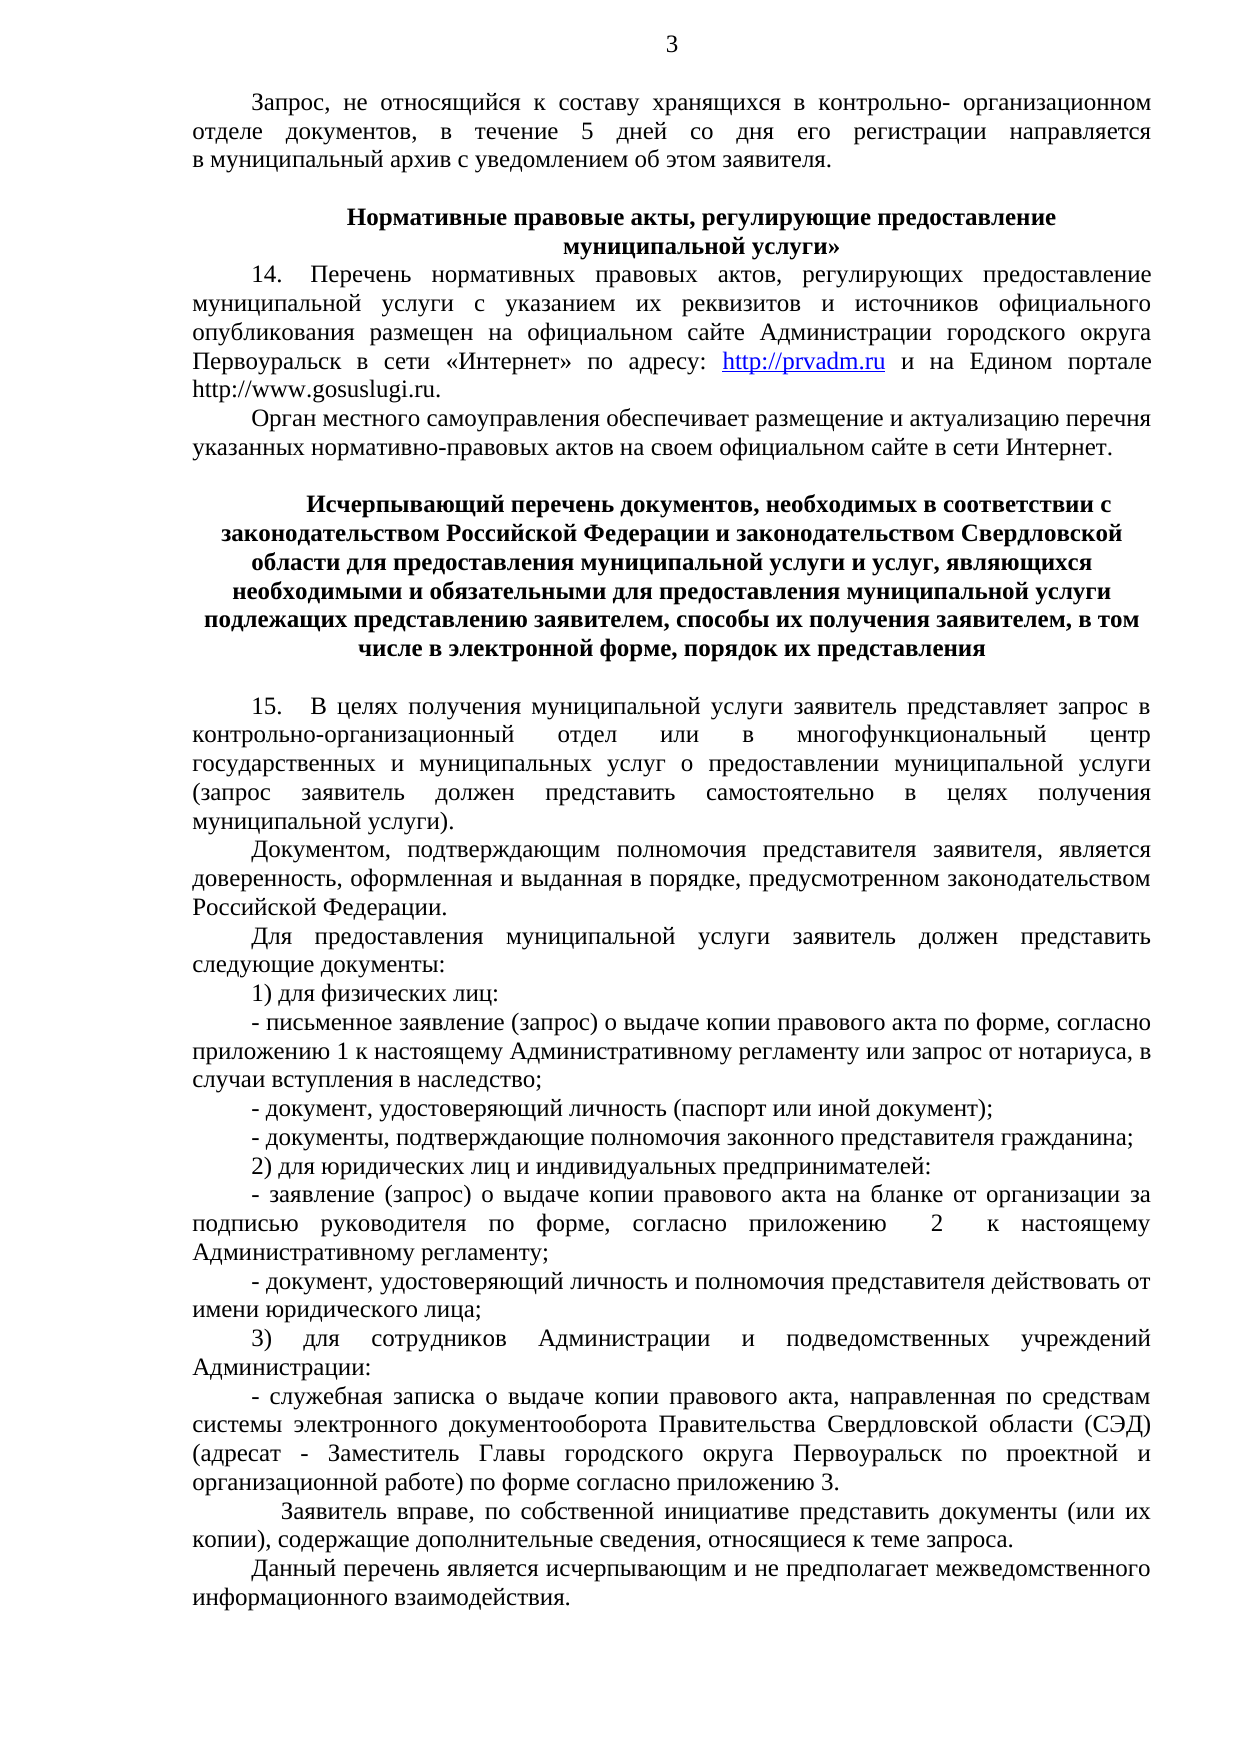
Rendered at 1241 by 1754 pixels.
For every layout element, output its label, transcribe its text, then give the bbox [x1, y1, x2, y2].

text 1) для физических лиц: [192, 978, 1152, 1007]
text - документ, удостоверяющий личность и полномочия представителя действовать от имени юридического лица; [192, 1266, 1152, 1323]
text - письменное заявление (запрос) о выдаче копии правового акта по форме, согласно приложению 1 к настоящему Административному регламенту или запрос от нотариуса, в случаи вступления в наследство; [192, 1007, 1152, 1093]
text 3) для сотрудников Администрации и подведомственных учреждений Администрации: [192, 1323, 1152, 1381]
list Документом, подтверждающим полномочия представителя заявителя, является доверенность, оформленная и выданная в порядке, предусмотренном законодательством Российской Федерации. [192, 834, 1152, 921]
text Орган местного самоуправления обеспечивает размещение и актуализацию перечня указанных нормативно-правовых актов на своем официальном сайте в сети Интернет. [192, 403, 1152, 461]
list В целях получения муниципальной услуги заявитель представляет запрос в контрольно-организационный отдел или в многофункциональный центр государственных и муниципальных услуг о предоставлении муниципальной услуги (запрос заявитель должен представить самостоятельно в целях получения муниципальной услуги). [192, 691, 1152, 834]
list Заявитель вправе, по собственной инициативе представить документы (или их копии), содержащие дополнительные сведения, относящиеся к теме запроса. [192, 1496, 1152, 1553]
text 2) для юридических лиц и индивидуальных предпринимателей: [192, 1151, 1152, 1179]
list Перечень нормативных правовых актов, регулирующих предоставление муниципальной услуги с указанием их реквизитов и источников официального опубликования размещен на официальном сайте Администрации городского округа Первоуральск в сети «Интернет» по адресу: http://prvadm.ru и на Едином портале http://www.gosuslugi.ru. [192, 259, 1152, 403]
list Данный перечень является исчерпывающим и не предполагает межведомственного информационного взаимодействия. [192, 1553, 1152, 1611]
text - служебная записка о выдаче копии правового акта, направленная по средствам системы электронного документооборота Правительства Свердловской области (СЭД) (адресат - Заместитель Главы городского округа Первоуральск по проектной и организационной работе) по форме согласно приложению 3. [192, 1381, 1152, 1496]
text Исчерпывающий перечень документов, необходимых в соответствии с законодательством Российской Федерации и законодательством Свердловской области для предоставления муниципальной услуги и услуг, являющихся необходимыми и обязательными для предоставления муниципальной услуги подлежащих представлению заявителем, способы их получения заявителем, в том числе в электронной форме, порядок их представления [192, 489, 1152, 662]
text - документ, удостоверяющий личность (паспорт или иной документ); [192, 1093, 1152, 1122]
text Для предоставления муниципальной услуги заявитель должен представить следующие документы: [192, 921, 1152, 978]
text Запрос, не относящийся к составу хранящихся в контрольно- организационном отделе документов, в течение 5 дней со дня его регистрации направляется в муниципальный архив с уведомлением об этом заявителя. [192, 87, 1152, 173]
text - заявление (запрос) о выдаче копии правового акта на бланке от организации за подписью руководителя по форме, согласно приложению 2 к настоящему Административному регламенту; [192, 1179, 1152, 1266]
text Нормативные правовые акты, регулирующие предоставление [192, 202, 1152, 231]
text муниципальной услуги» [192, 231, 1152, 259]
text - документы, подтверждающие полномочия законного представителя гражданина; [192, 1122, 1152, 1151]
